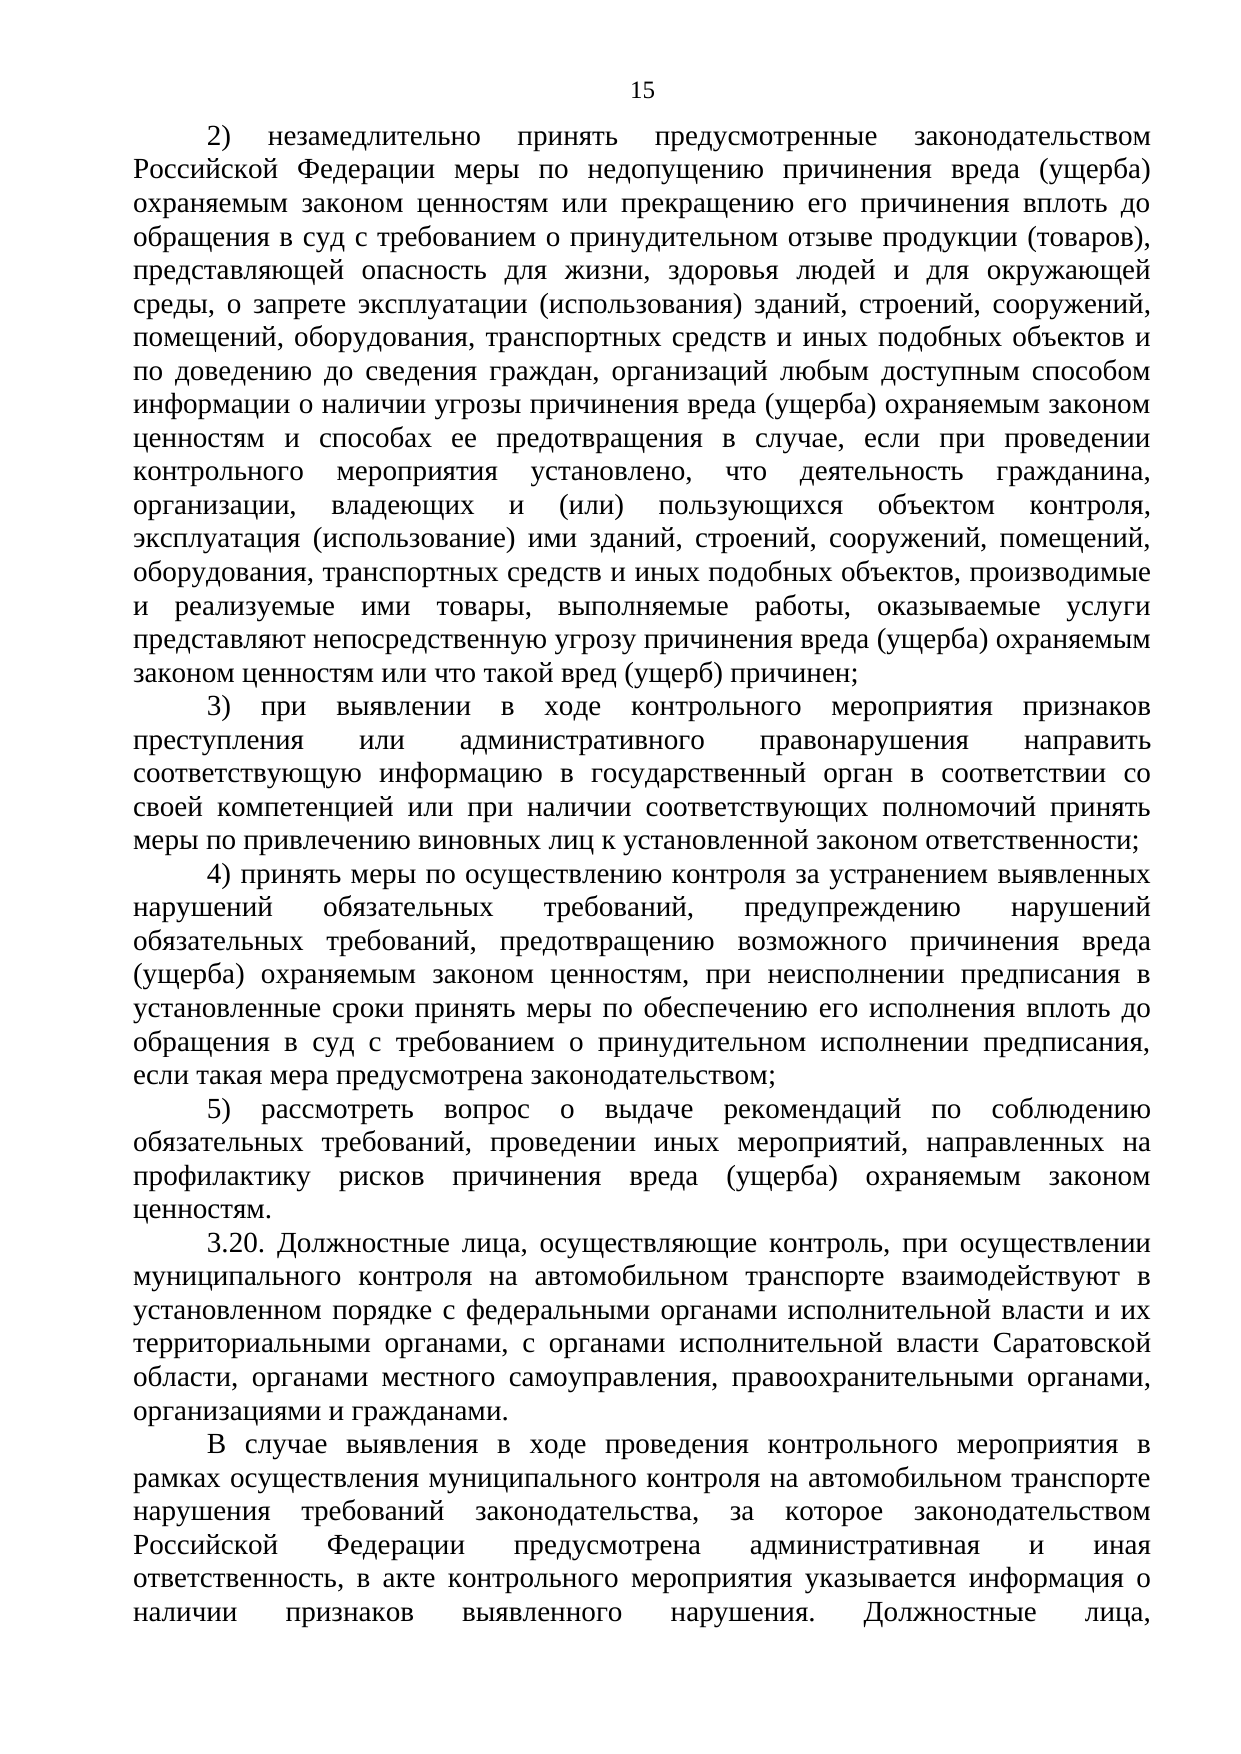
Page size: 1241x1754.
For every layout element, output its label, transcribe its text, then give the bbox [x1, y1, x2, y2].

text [133, 1426, 1152, 1627]
text 2) незамедлительно принять предусмотренные законодательством Российской Федерации меры по недопущению причинения вреда (ущерба) охраняемым законом ценностям или прекращению его причинения вплоть до обращения в суд с требованием о принудительном отзыве продукции (товаров), представляющей опасность для жизни, здоровья людей и для окружающей среды, о запрете эксплуатации (использования) зданий, строений, сооружений, помещений, оборудования, транспортных средств и иных подобных объектов и по доведению до сведения граждан, организаций любым доступным способом информации о наличии угрозы причинения вреда (ущерба) охраняемым законом ценностям и способах ее предотвращения в случае, если при проведении контрольного мероприятия установлено, что деятельность гражданина, организации, владеющих и (или) пользующихся объектом контроля, эксплуатация (использование) ими зданий, строений, сооружений, помещений, оборудования, транспортных средств и иных подобных объектов, производимые и реализуемые ими товары, выполняемые работы, оказываемые услуги представляют непосредственную угрозу причинения вреда (ущерба) охраняемым законом ценностям или что такой вред (ущерб) причинен; [133, 118, 1152, 688]
text 5) рассмотреть вопрос о выдаче рекомендаций по соблюдению обязательных требований, проведении иных мероприятий, направленных на профилактику рисков причинения вреда (ущерба) охраняемым законом ценностям. [133, 1091, 1152, 1225]
text 4) принять меры по осуществлению контроля за устранением выявленных нарушений обязательных требований, предупреждению нарушений обязательных требований, предотвращению возможного причинения вреда (ущерба) охраняемым законом ценностям, при неисполнении предписания в установленные сроки принять меры по обеспечению его исполнения вплоть до обращения в суд с требованием о принудительном исполнении предписания, если такая мера предусмотрена законодательством; [133, 856, 1152, 890]
text 3) при выявлении в ходе контрольного мероприятия признаков преступления или административного правонарушения направить соответствующую информацию в государственный орган в соответствии со своей компетенцией или при наличии соответствующих полномочий принять меры по привлечению виновных лиц к установленной законом ответственности; [133, 688, 1152, 856]
text 3.20. Должностные лица, осуществляющие контроль, при осуществлении муниципального контроля на автомобильном транспорте взаимодействуют в установленном порядке с федеральными органами исполнительной власти и их территориальными органами, с органами исполнительной власти Саратовской области, органами местного самоуправления, правоохранительными органами, организациями и гражданами. [133, 1225, 1152, 1426]
